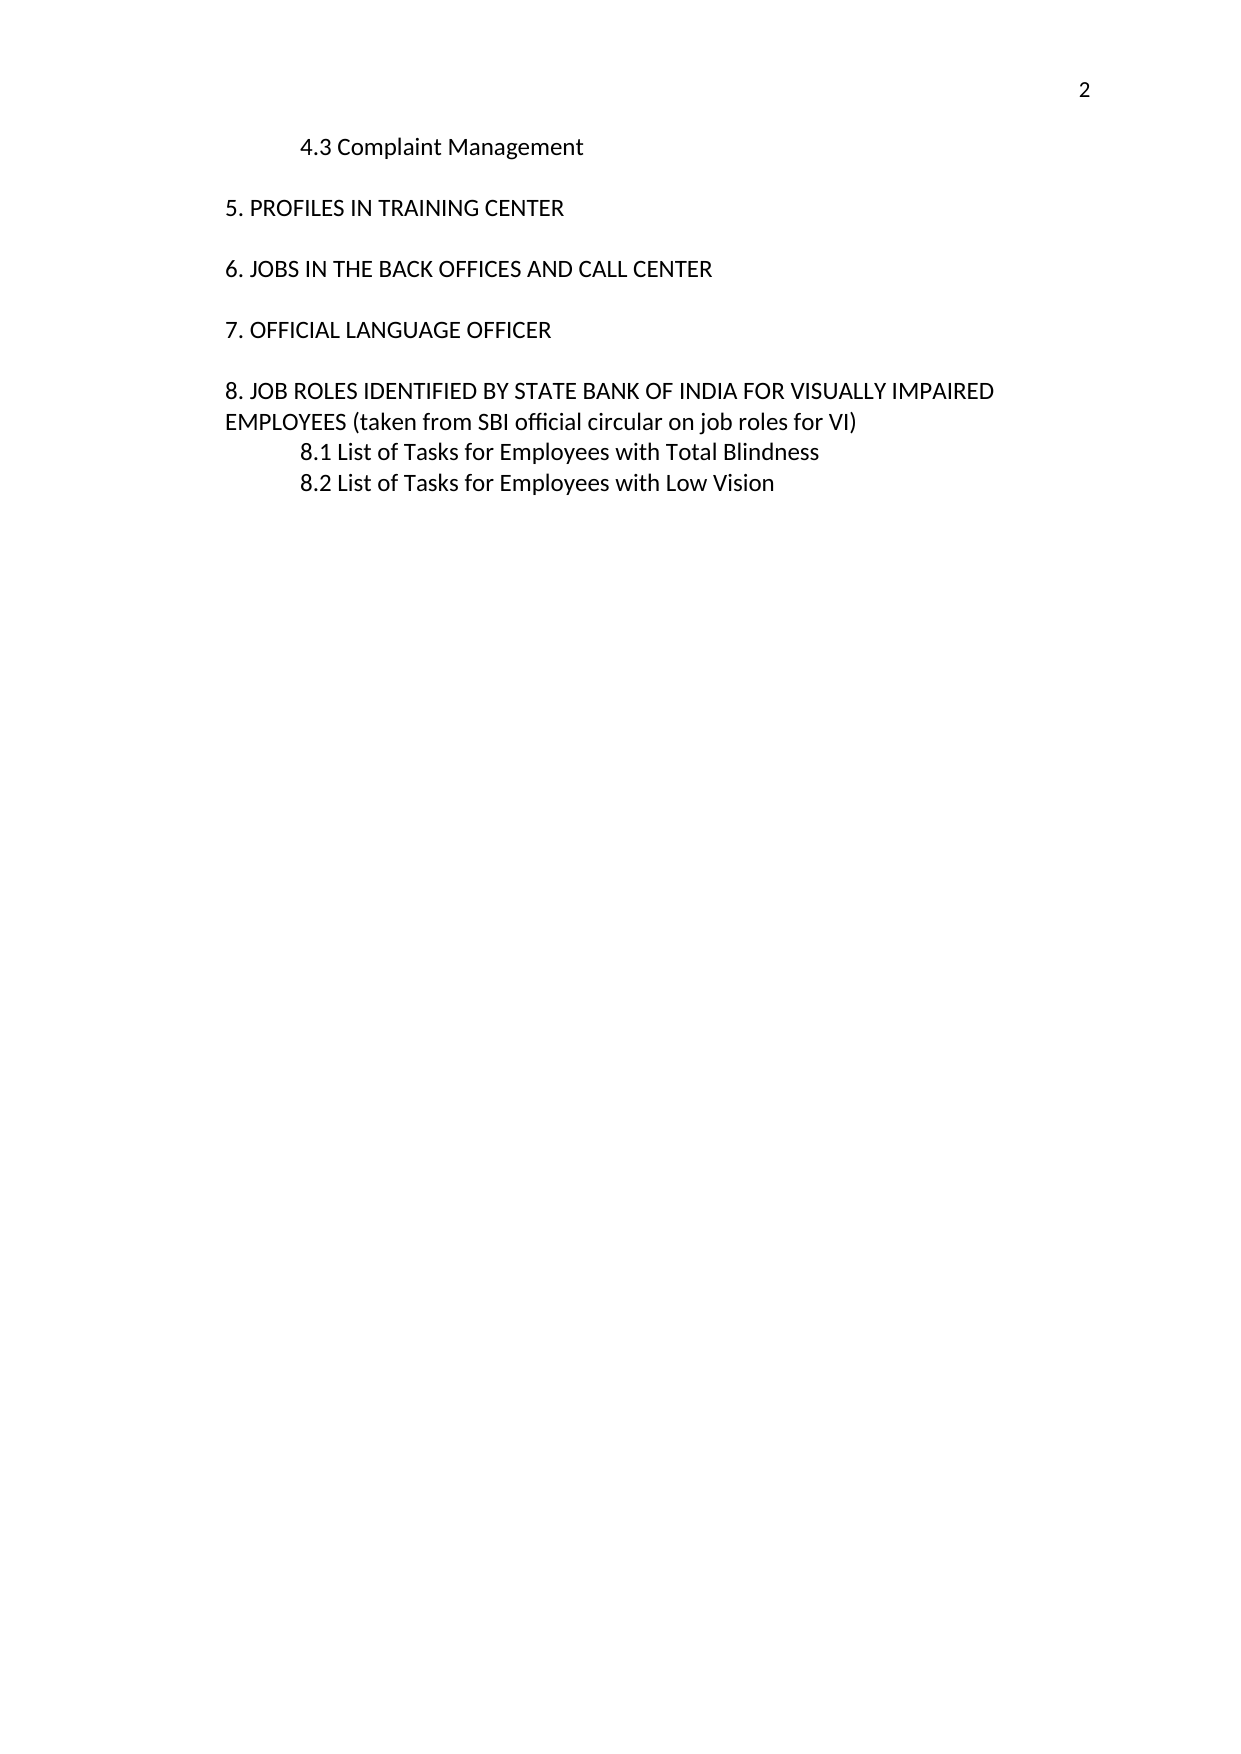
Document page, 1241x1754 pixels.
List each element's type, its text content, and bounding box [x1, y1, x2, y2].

text 8.2 List of Tasks for Employees with Low Vision [225, 467, 1090, 497]
text 7. OFFICIAL LANGUAGE OFFICER [225, 314, 1090, 345]
text 6. JOBS IN THE BACK OFFICES AND CALL CENTER [225, 253, 1090, 284]
text 5. PROFILES IN TRAINING CENTER [225, 192, 1090, 223]
text 4.3 Complaint Management [300, 131, 1090, 162]
text 8. JOB ROLES IDENTIFIED BY STATE BANK OF INDIA FOR VISUALLY IMPAIRED EMPLOYEES (taken from SBI official circular on job roles for VI) [225, 375, 1090, 436]
text 8.1 List of Tasks for Employees with Total Blindness [225, 436, 1090, 467]
